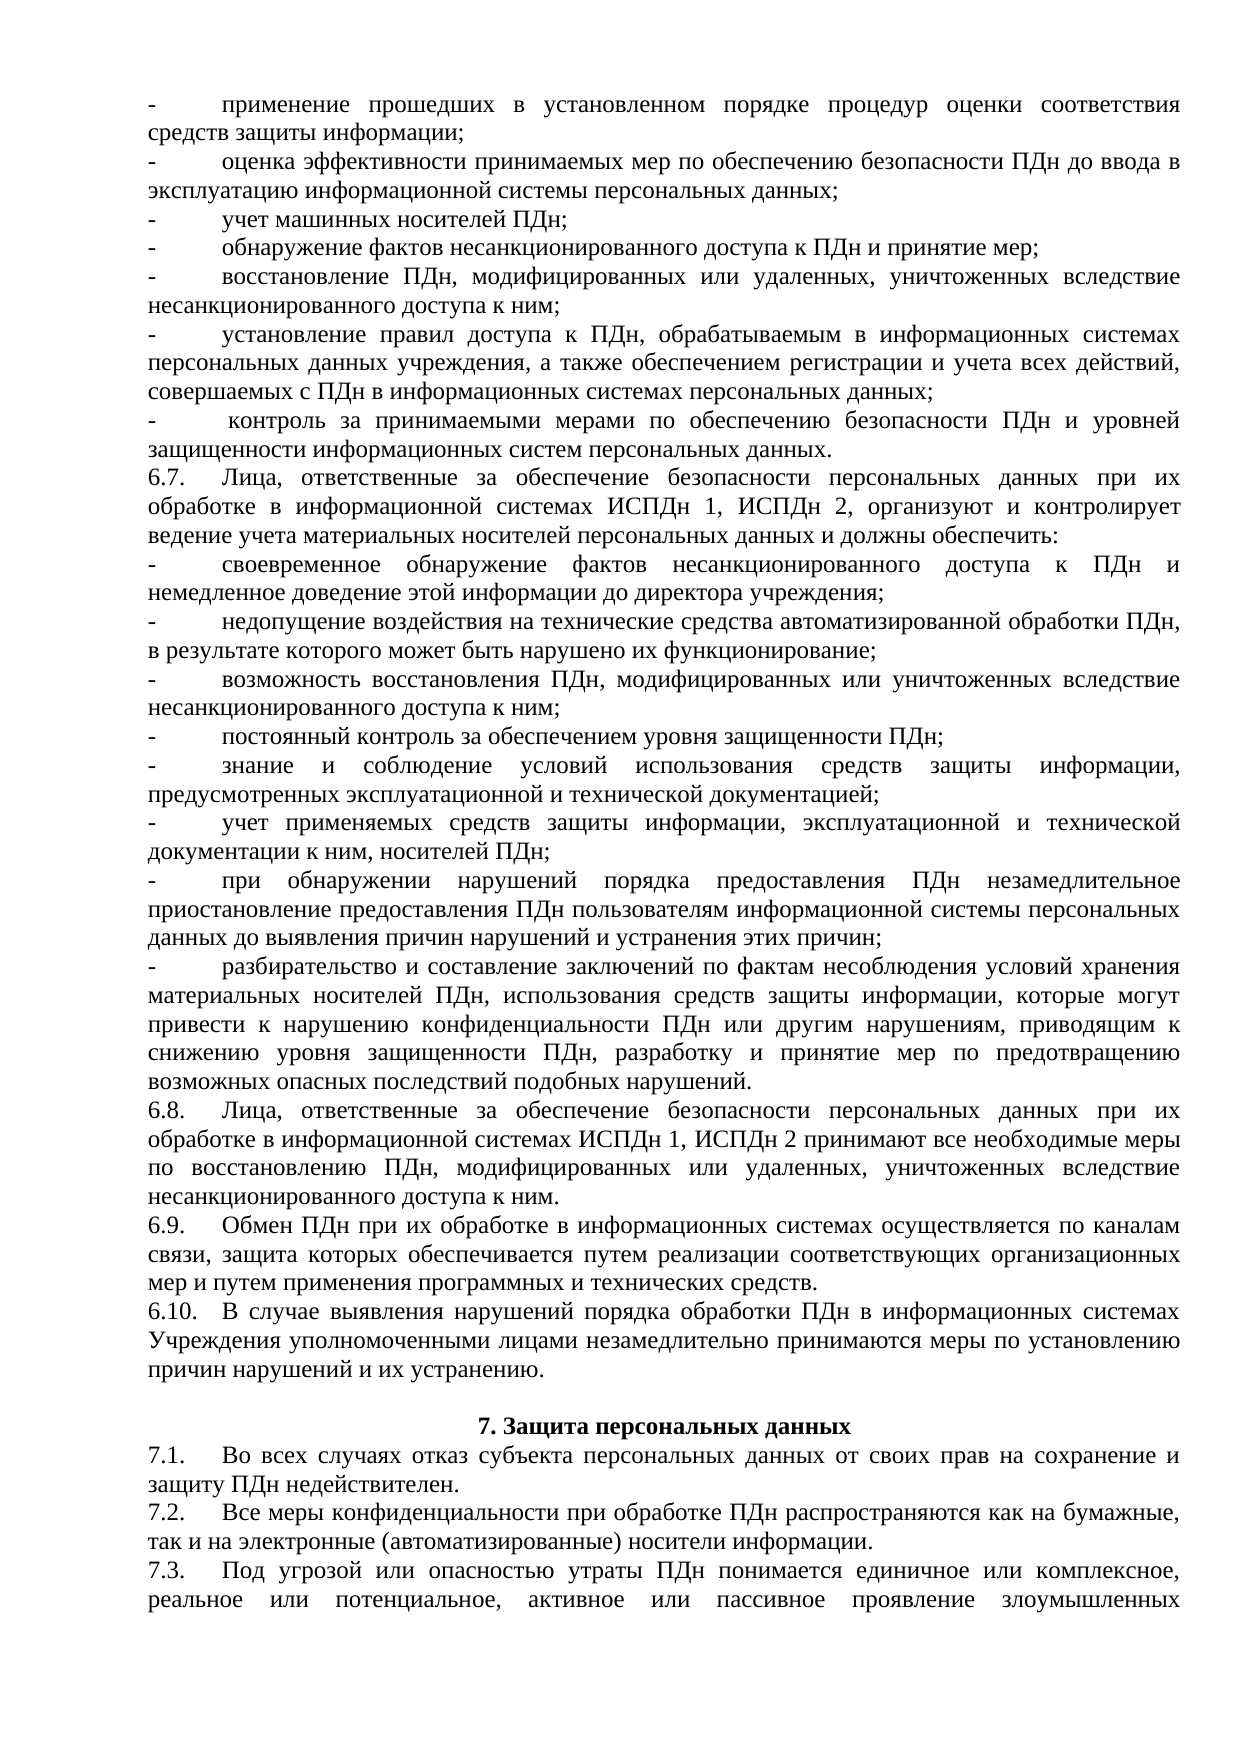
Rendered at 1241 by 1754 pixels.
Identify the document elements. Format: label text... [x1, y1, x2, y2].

text - установление правил доступа к ПДн, обрабатываемым в информационных системах персональных данных учреждения, а также обеспечением регистрации и учета всех действий, совершаемых с ПДн в информационных системах персональных данных; [148, 319, 1181, 405]
text 6.9. Обмен ПДн при их обработке в информационных системах осуществляется по каналам связи, защита которых обеспечивается путем реализации соответствующих организационных мер и путем применения программных и технических средств. [148, 1210, 1181, 1296]
text 6.10. В случае выявления нарушений порядка обработки ПДн в информационных системах Учреждения уполномоченными лицами незамедлительно принимаются меры по установлению причин нарушений и их устранению. [148, 1296, 1181, 1382]
text - возможность восстановления ПДн, модифицированных или уничтоженных вследствие несанкционированного доступа к ним; [148, 664, 1181, 721]
text - восстановление ПДн, модифицированных или удаленных, уничтоженных вследствие несанкционированного доступа к ним; [148, 261, 1181, 319]
text - разбирательство и составление заключений по фактам несоблюдения условий хранения материальных носителей ПДн, использования средств защиты информации, которые могут привести к нарушению конфиденциальности ПДн или другим нарушениям, приводящим к снижению уровня защищенности ПДн, разработку и принятие мер по предотвращению возможных опасных последствий подобных нарушений. [148, 951, 1181, 1095]
text 6.8. Лица, ответственные за обеспечение безопасности персональных данных при их обработке в информационной системах ИСПДн 1, ИСПДн 2 принимают все необходимые меры по восстановлению ПДн, модифицированных или удаленных, уничтоженных вследствие несанкционированного доступа к ним. [148, 1095, 1181, 1210]
text - своевременное обнаружение фактов несанкционированного доступа к ПДн и немедленное доведение этой информации до директора учреждения; [148, 549, 1181, 606]
text - обнаружение фактов несанкционированного доступа к ПДн и принятие мер; [148, 232, 1181, 261]
text - контроль за принимаемыми мерами по обеспечению безопасности ПДн и уровней защищенности информационных систем персональных данных. [148, 405, 1181, 462]
text 7.2. Все меры конфиденциальности при обработке ПДн распространяются как на бумажные, так и на электронные (автоматизированные) носители информации. [148, 1497, 1181, 1555]
text - оценка эффективности принимаемых мер по обеспечению безопасности ПДн до ввода в эксплуатацию информационной системы персональных данных; [148, 146, 1181, 204]
text - учет машинных носителей ПДн; [148, 204, 1181, 232]
text - при обнаружении нарушений порядка предоставления ПДн незамедлительное приостановление предоставления ПДн пользователям информационной системы персональных данных до выявления причин нарушений и устранения этих причин; [148, 865, 1181, 951]
text - применение прошедших в установленном порядке процедур оценки соответствия средств защиты информации; [148, 89, 1181, 146]
text - постоянный контроль за обеспечением уровня защищенности ПДн; [148, 721, 1181, 750]
list 7. Защита персональных данных [148, 1411, 1181, 1440]
text - недопущение воздействия на технические средства автоматизированной обработки ПДн, в результате которого может быть нарушено их функционирование; [148, 606, 1181, 664]
text - знание и соблюдение условий использования средств защиты информации, предусмотренных эксплуатационной и технической документацией; [148, 750, 1181, 807]
text 6.7. Лица, ответственные за обеспечение безопасности персональных данных при их обработке в информационной системах ИСПДн 1, ИСПДн 2, организуют и контролирует ведение учета материальных носителей персональных данных и должны обеспечить: [148, 462, 1181, 549]
text 7.1. Во всех случаях отказ субъекта персональных данных от своих прав на сохранение и защиту ПДн недействителен. [148, 1440, 1181, 1497]
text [148, 1555, 1181, 1612]
text - учет применяемых средств защиты информации, эксплуатационной и технической документации к ним, носителей ПДн; [148, 807, 1181, 865]
